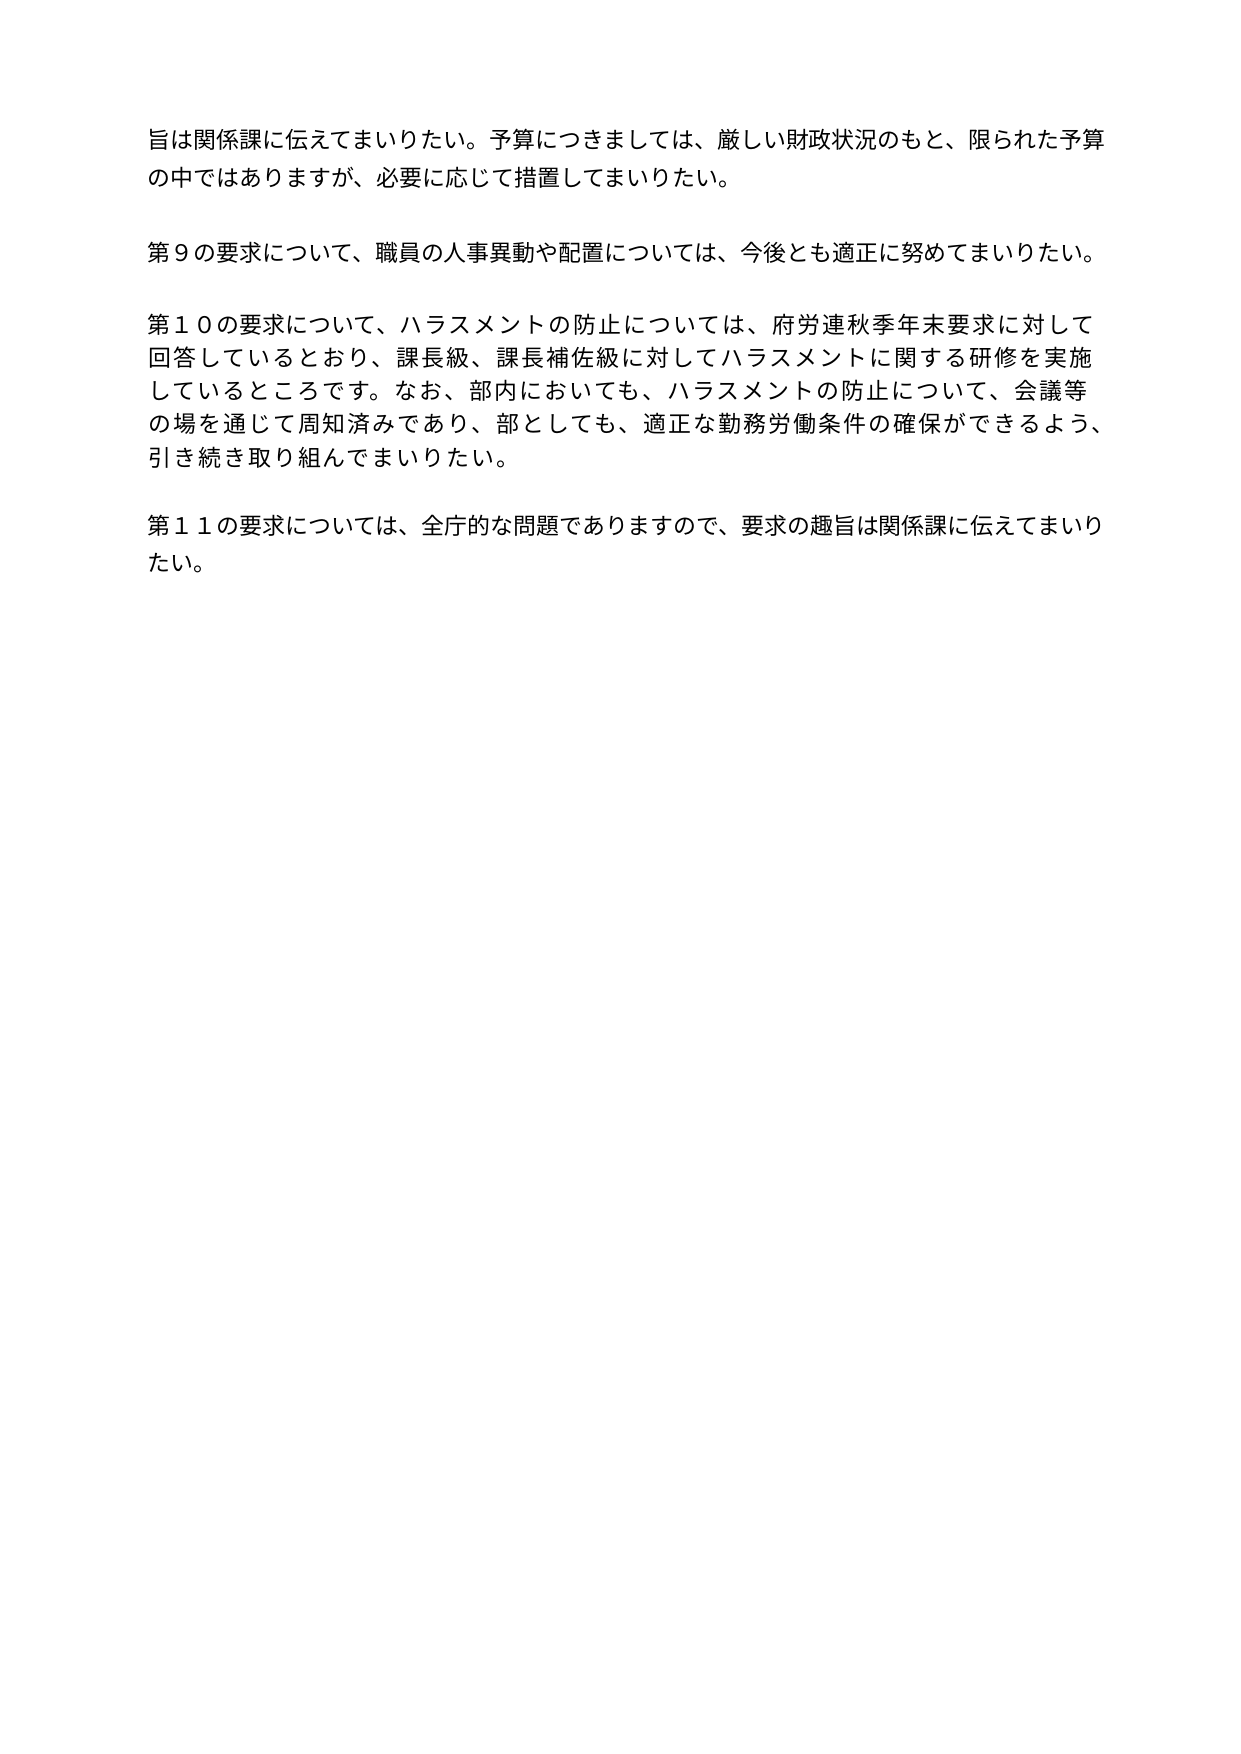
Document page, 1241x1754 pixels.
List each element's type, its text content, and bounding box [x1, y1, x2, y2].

text 第９の要求について、職員の人事異動や配置については、今後とも適正に努めてまいりたい。 [148, 231, 1122, 269]
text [148, 118, 1122, 193]
text 第１１の要求については、全庁的な問題でありますので、要求の趣旨は関係課に伝えてまいりたい。 [148, 504, 1122, 579]
text 第１０の要求について、ハラスメントの防止については、府労連秋季年末要求に対して回答しているとおり、課長級、課長補佐級に対してハラスメントに関する研修を実施しているところです。なお、部内においても、ハラスメントの防止について、会議等の場を通じて周知済みであり、部としても、適正な勤務労働条件の確保ができるよう、引き続き取り組んでまいりたい。 [148, 307, 1112, 473]
